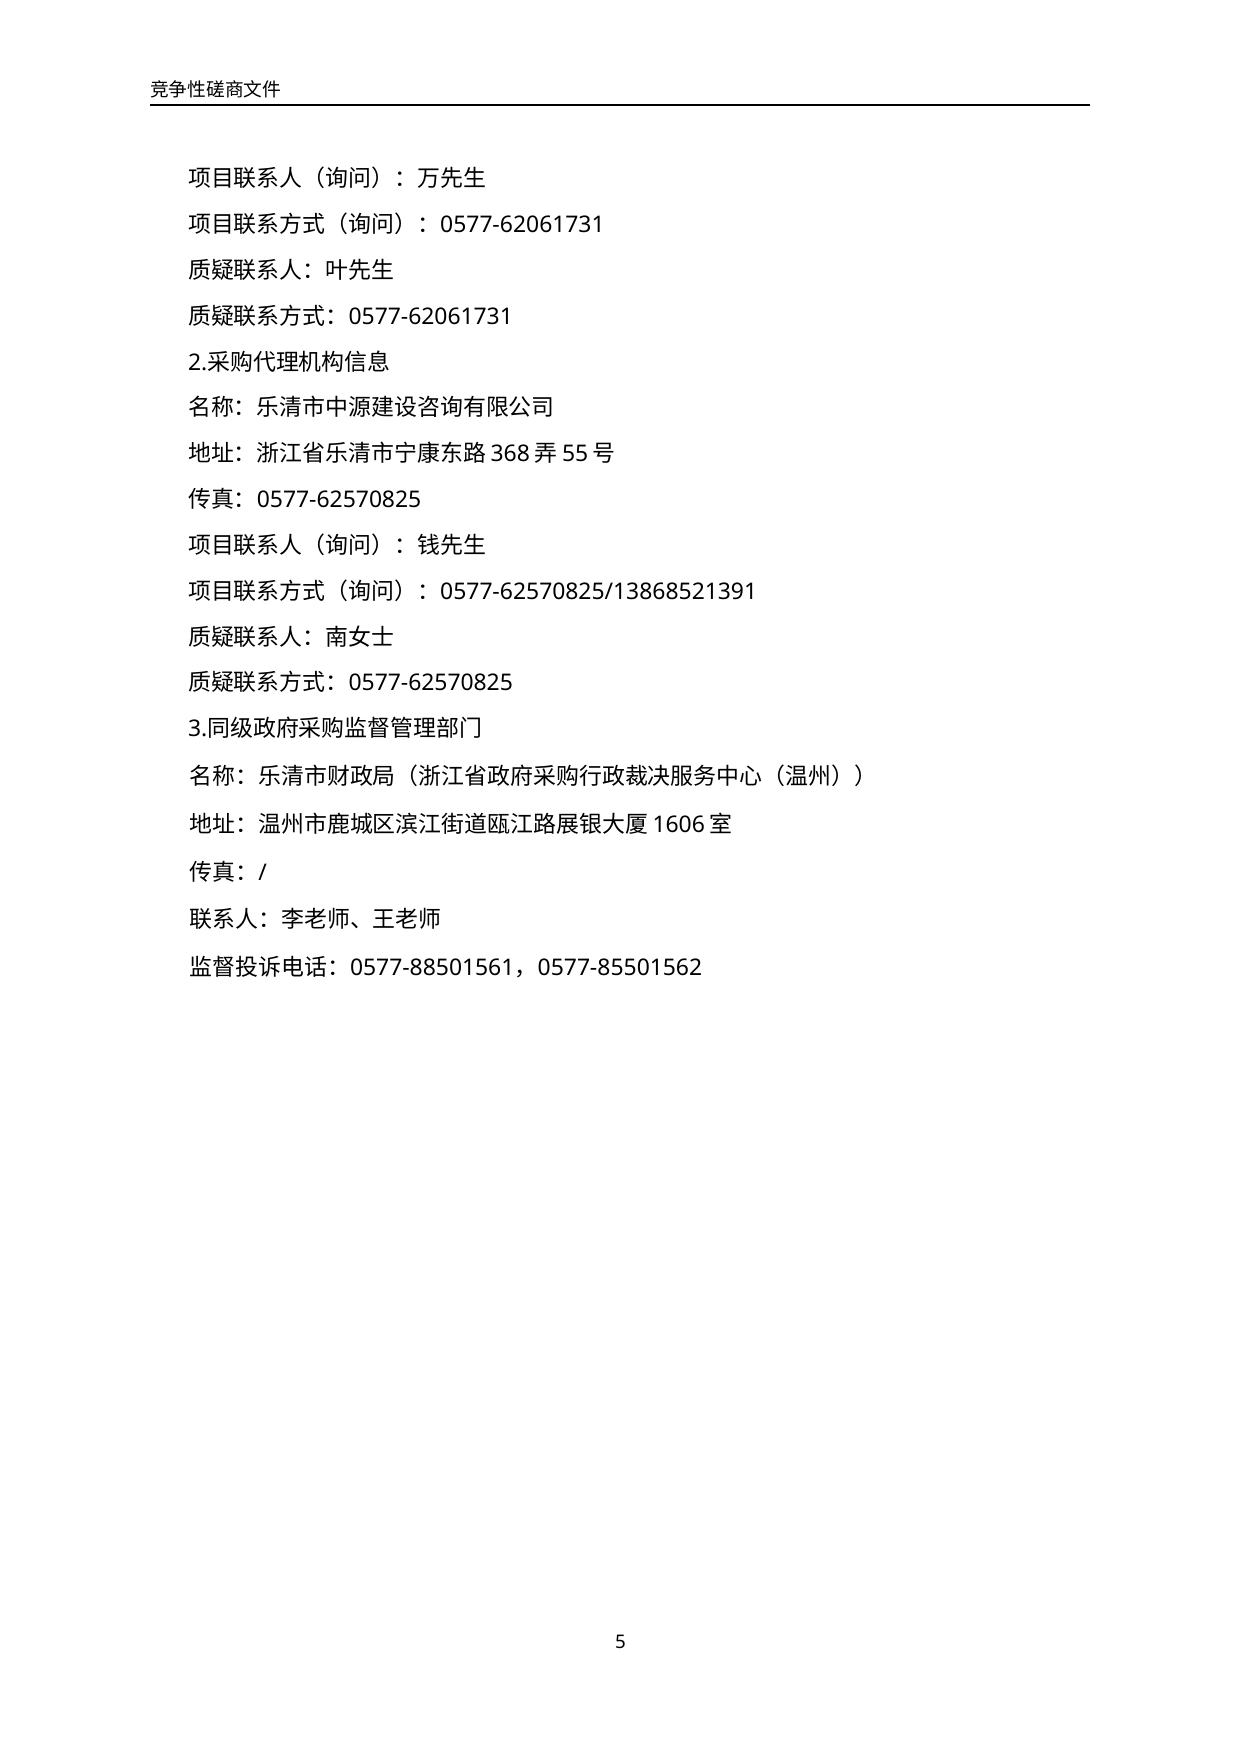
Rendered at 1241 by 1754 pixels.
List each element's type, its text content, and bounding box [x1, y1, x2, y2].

text 传真：0577-62570825 [150, 471, 1090, 517]
text 传真：/ [150, 842, 1090, 889]
text 地址：浙江省乐清市宁康东路368弄55号 [150, 425, 1090, 471]
text 质疑联系人：南女士 [150, 608, 1090, 654]
text 联系人：李老师、王老师 [150, 889, 1090, 937]
text 名称：乐清市中源建设咨询有限公司 [150, 379, 1090, 425]
text 质疑联系方式：0577-62061731 [150, 287, 1090, 333]
text 项目联系人（询问）：万先生 [150, 150, 1090, 196]
text 地址：温州市鹿城区滨江街道瓯江路展银大厦1606室 [150, 794, 1090, 842]
text 名称：乐清市财政局（浙江省政府采购行政裁决服务中心（温州）） [150, 746, 1090, 794]
text 项目联系人（询问）：钱先生 [150, 517, 1090, 562]
text 项目联系方式（询问）：0577-62570825/13868521391 [150, 562, 1090, 608]
text 项目联系方式（询问）：0577-62061731 [150, 196, 1090, 242]
text 3.同级政府采购监督管理部门 [150, 700, 1090, 746]
text 质疑联系方式：0577-62570825 [150, 654, 1090, 700]
text 监督投诉电话：0577-88501561，0577-85501562 [150, 937, 1090, 985]
text 2.采购代理机构信息 [150, 333, 1090, 379]
text 质疑联系人：叶先生 [150, 242, 1090, 287]
